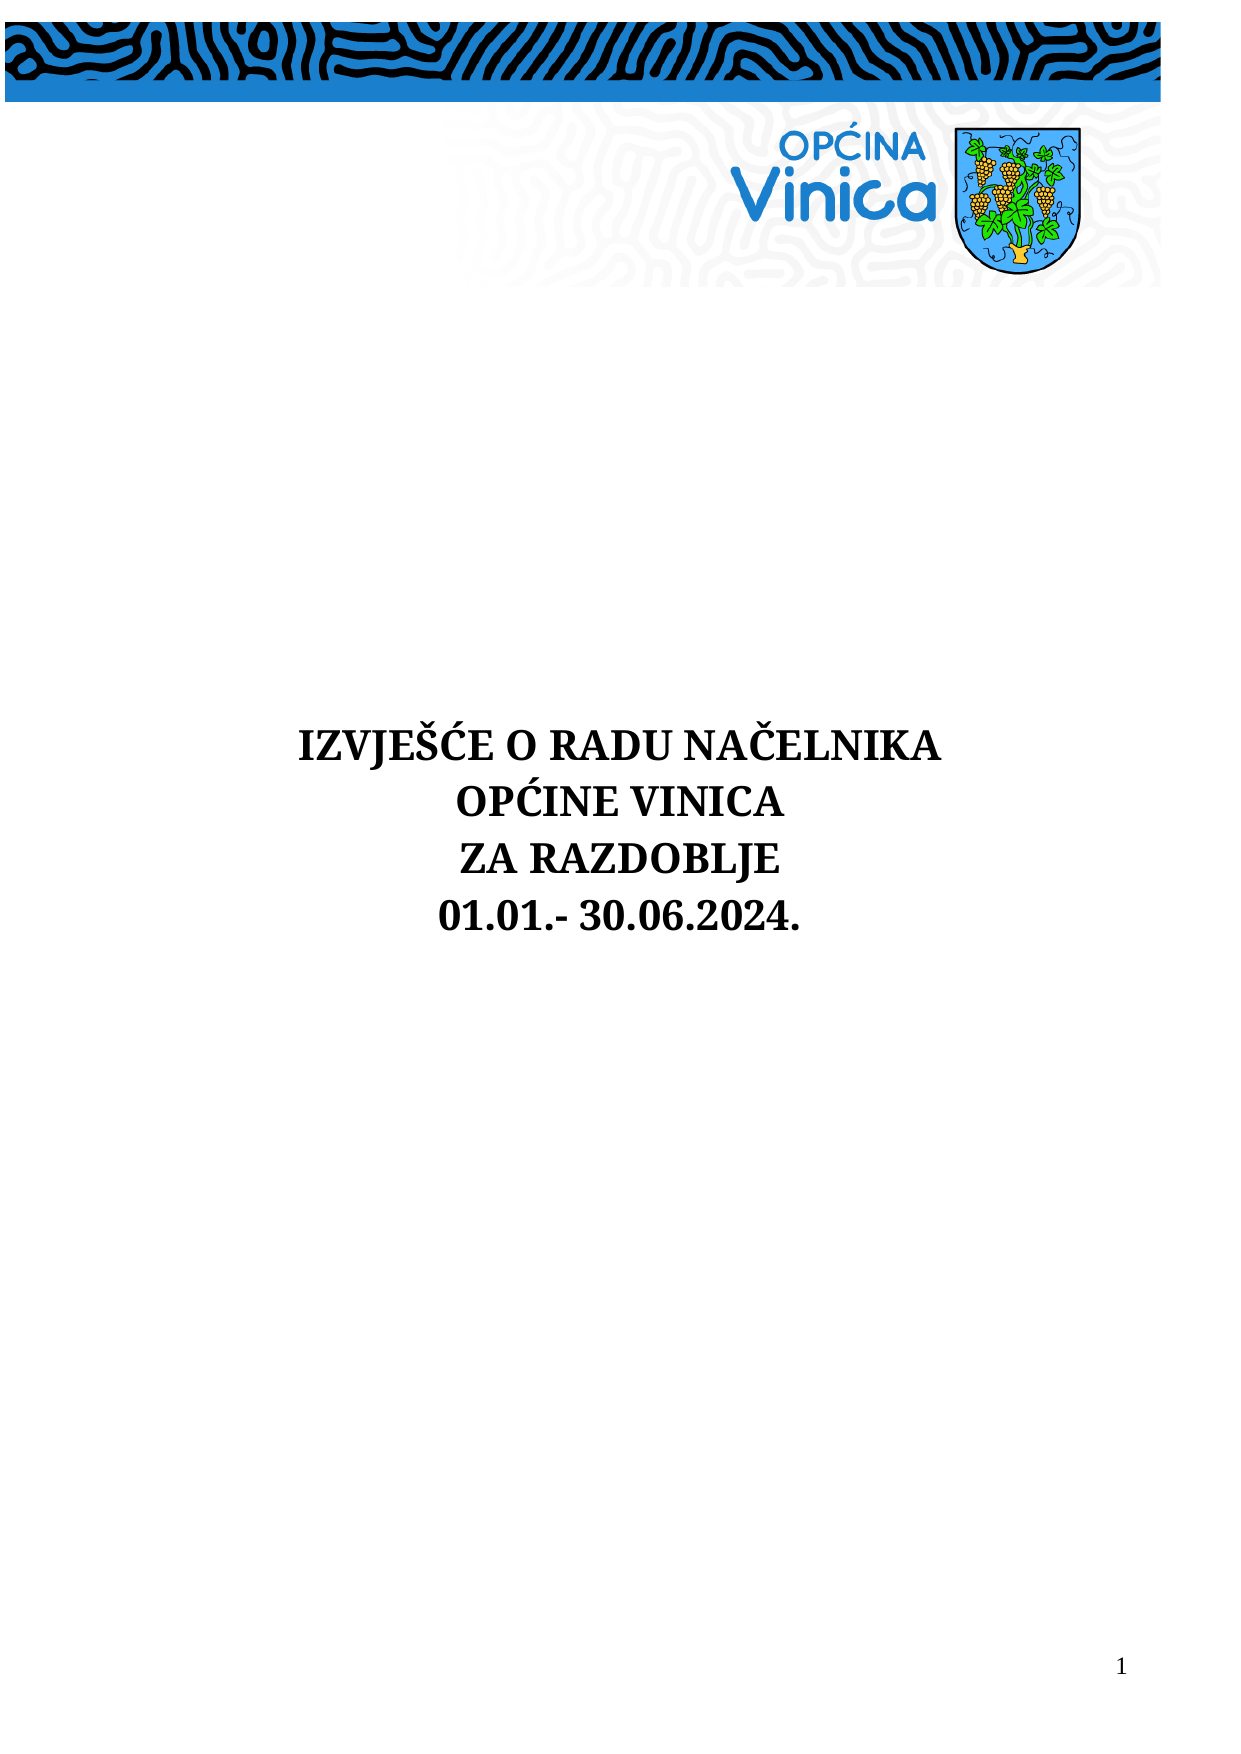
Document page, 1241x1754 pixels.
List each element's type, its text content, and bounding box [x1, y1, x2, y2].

picture [5, 22, 1161, 287]
text 01.01.- 30.06.2024. [112, 886, 1128, 942]
text IZVJEŠĆE O RADU NAČELNIKA [112, 715, 1128, 772]
text OPĆINE VINICA [112, 772, 1128, 829]
text ZA RAZDOBLJE [112, 829, 1128, 886]
